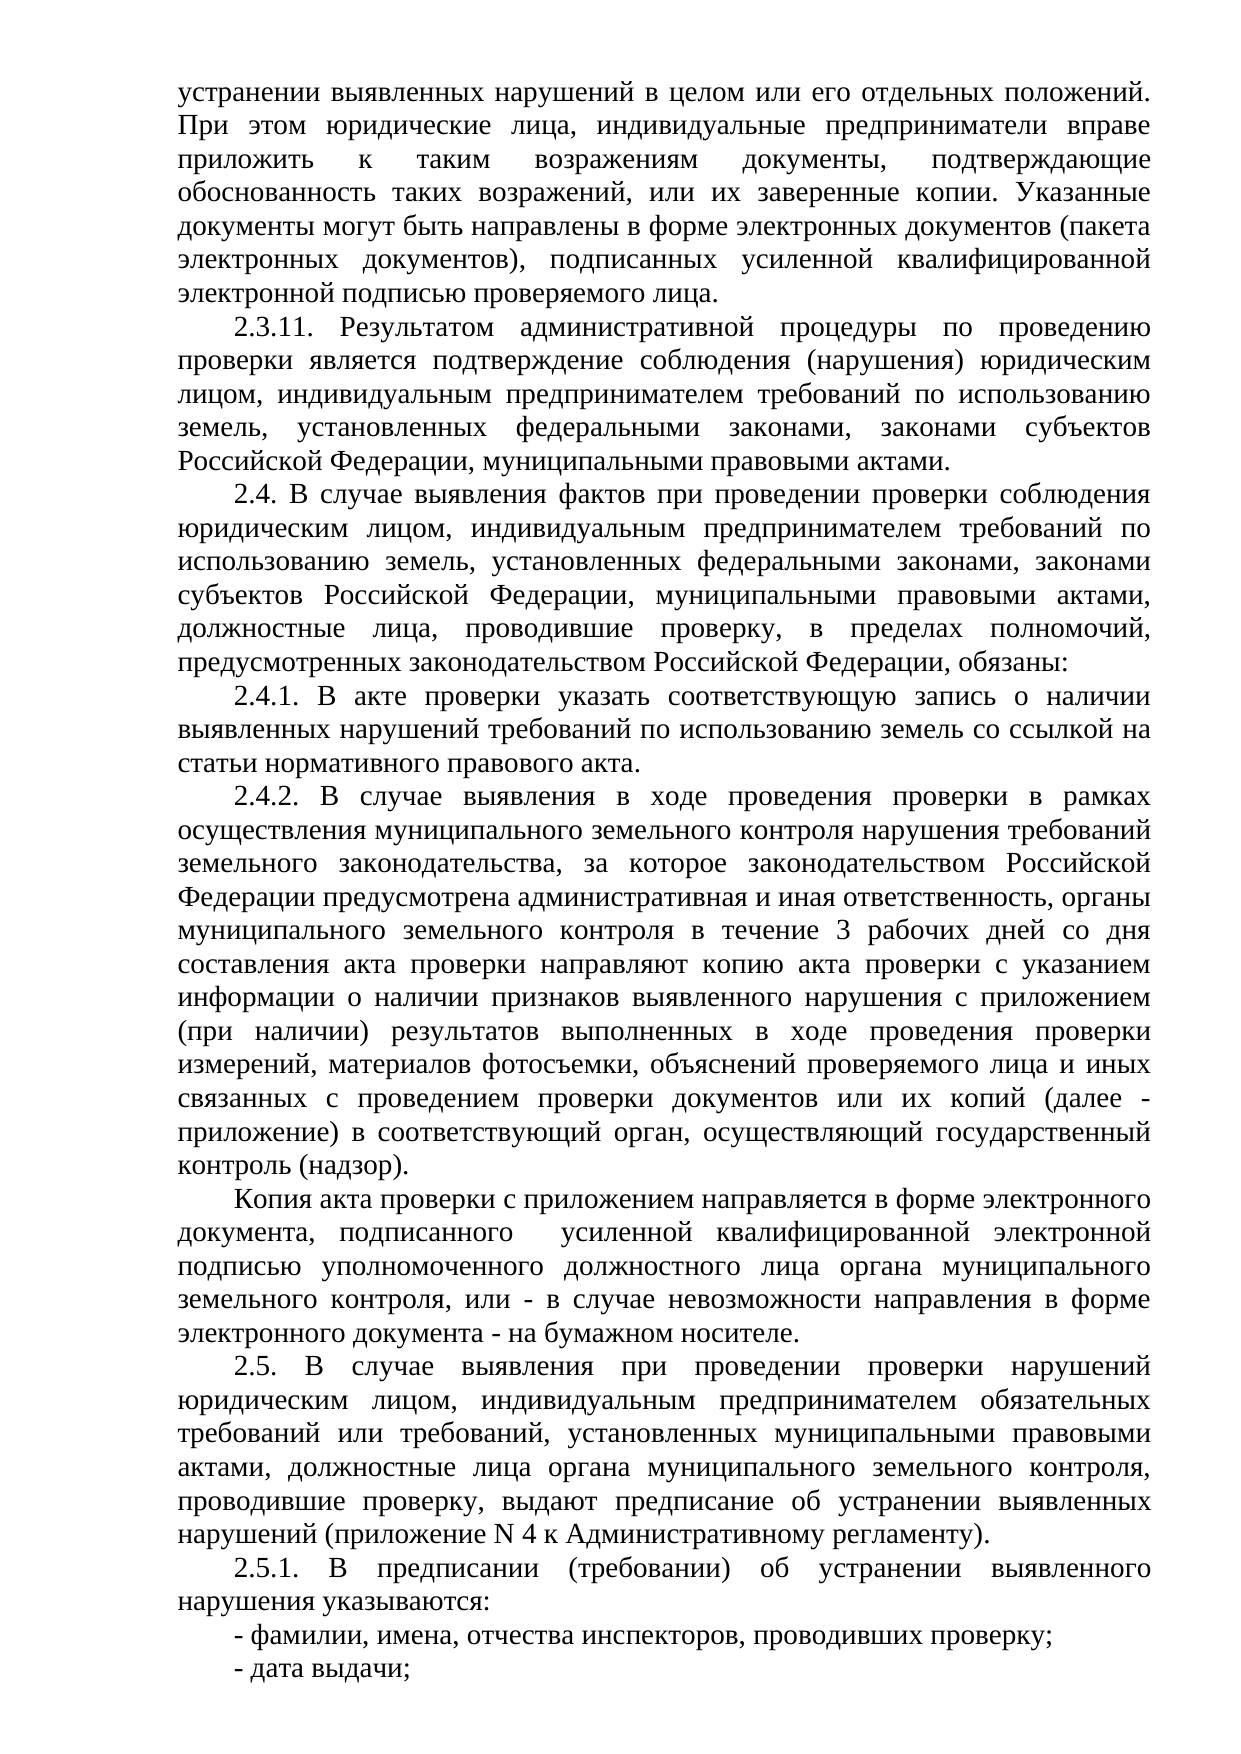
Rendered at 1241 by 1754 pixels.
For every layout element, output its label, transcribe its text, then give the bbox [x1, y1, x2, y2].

text - дата выдачи; [177, 1650, 1152, 1684]
text 2.3.11. Результатом административной процедуры по проведению проверки является подтверждение соблюдения (нарушения) юридическим лицом, индивидуальным предпринимателем требований по использованию земель, установленных федеральными законами, законами субъектов Российской Федерации, муниципальными правовыми актами. [177, 309, 1152, 476]
text 2.4.1. В акте проверки указать соответствующую запись о наличии выявленных нарушений требований по использованию земель со ссылкой на статьи нормативного правового акта. [177, 678, 1152, 778]
text 2.4. В случае выявления фактов при проведении проверки соблюдения юридическим лицом, индивидуальным предпринимателем требований по использованию земель, установленных федеральными законами, законами субъектов Российской Федерации, муниципальными правовыми актами, должностные лица, проводившие проверку, в пределах полномочий, предусмотренных законодательством Российской Федерации, обязаны: [177, 476, 1152, 678]
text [177, 74, 1152, 309]
text Копия акта проверки с приложением направляется в форме электронного документа, подписанного усиленной квалифицированной электронной подписью уполномоченного должностного лица органа муниципального земельного контроля, или - в случае невозможности направления в форме электронного документа - на бумажном носителе. [177, 1181, 1152, 1348]
text - фамилии, имена, отчества инспекторов, проводивших проверку; [177, 1617, 1152, 1650]
text 2.4.2. В случае выявления в ходе проведения проверки в рамках осуществления муниципального земельного контроля нарушения требований земельного законодательства, за которое законодательством Российской Федерации предусмотрена административная и иная ответственность, органы муниципального земельного контроля в течение 3 рабочих дней со дня составления акта проверки направляют копию акта проверки с указанием информации о наличии признаков выявленного нарушения с приложением (при наличии) результатов выполненных в ходе проведения проверки измерений, материалов фотосъемки, объяснений проверяемого лица и иных связанных с проведением проверки документов или их копий (далее - приложение) в соответствующий орган, осуществляющий государственный контроль (надзор). [177, 778, 1152, 1181]
text 2.5. В случае выявления при проведении проверки нарушений юридическим лицом, индивидуальным предпринимателем обязательных требований или требований, установленных муниципальными правовыми актами, должностные лица органа муниципального земельного контроля, проводившие проверку, выдают предписание об устранении выявленных нарушений (приложение N 4 к Административному регламенту). [177, 1348, 1152, 1550]
text 2.5.1. В предписании (требовании) об устранении выявленного нарушения указываются: [177, 1550, 1152, 1617]
